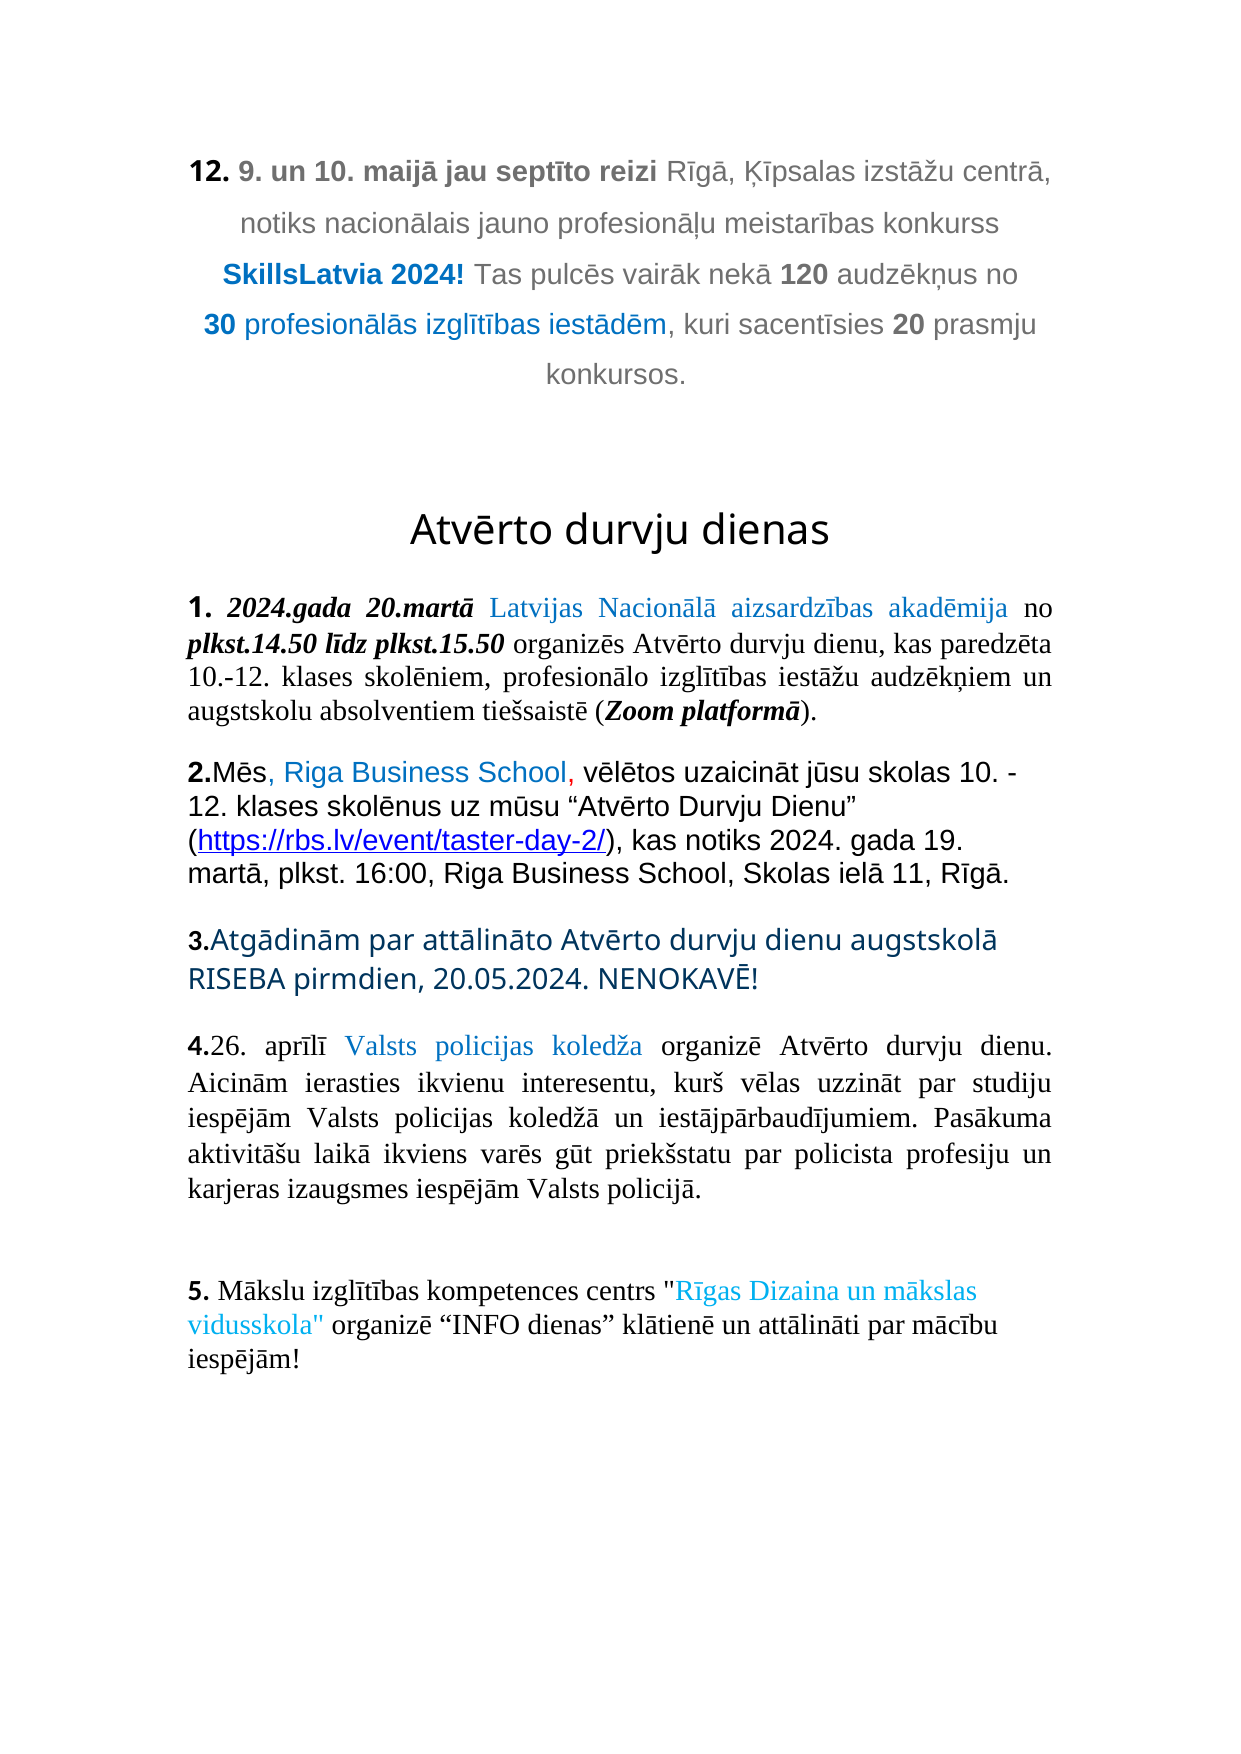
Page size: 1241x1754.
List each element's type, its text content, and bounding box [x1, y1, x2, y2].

text 12. 9. un 10. maijā jau septīto reizi Rīgā, Ķīpsalas izstāžu centrā, notiks nacionālais jauno profesionāļu meistarības konkurss SkillsLatvia 2024! Tas pulcēs vairāk nekā 120 audzēkņus no 30 profesionālās izglītības iestādēm, kuri sacentīsies 20 prasmju konkursos. [187, 150, 1053, 391]
text 5. Mākslu izglītības kompetences centrs "Rīgas Dizaina un mākslas vidusskola" organizē “INFO dienas” klātienē un attālināti par mācību iespējām! [187, 1272, 1053, 1374]
text 4.26. aprīlī Valsts policijas koledža organizē Atvērto durvju dienu. Aicinām ierasties ikvienu interesentu, kurš vēlas uzzināt par studiju iespējām Valsts policijas koledžā un iestājpārbaudījumiem. Pasākuma aktivitāšu laikā ikviens varēs gūt priekšstatu par policista profesiju un karjeras izaugsmes iespējām Valsts policijā. [187, 1027, 1053, 1205]
text 2.Mēs, Riga Business School, vēlētos uzaicināt jūsu skolas 10. - 12. klases skolēnus uz mūsu “Atvērto Durvju Dienu” (https://rbs.lv/event/taster-day-2/), kas notiks 2024. gada 19. martā, plkst. 16:00, Riga Business School, Skolas ielā 11, Rīgā. [187, 756, 1053, 890]
text 3.Atgādinām par attālināto Atvērto durvju dienu augstskolā RISEBA pirmdien, 20.05.2024. NENOKAVĒ! [187, 919, 1053, 998]
text 1. 2024.gada 20.martā Latvijas Nacionālā aizsardzības akadēmija no plkst.14.50 līdz plkst.15.50 organizēs Atvērto durvju dienu, kas paredzēta 10.-12. klases skolēniem, profesionālo izglītības iestāžu audzēkņiem un augstskolu absolventiem tiešsaistē (Zoom platformā). [187, 586, 1053, 726]
text Atvērto durvju dienas [187, 500, 1053, 557]
